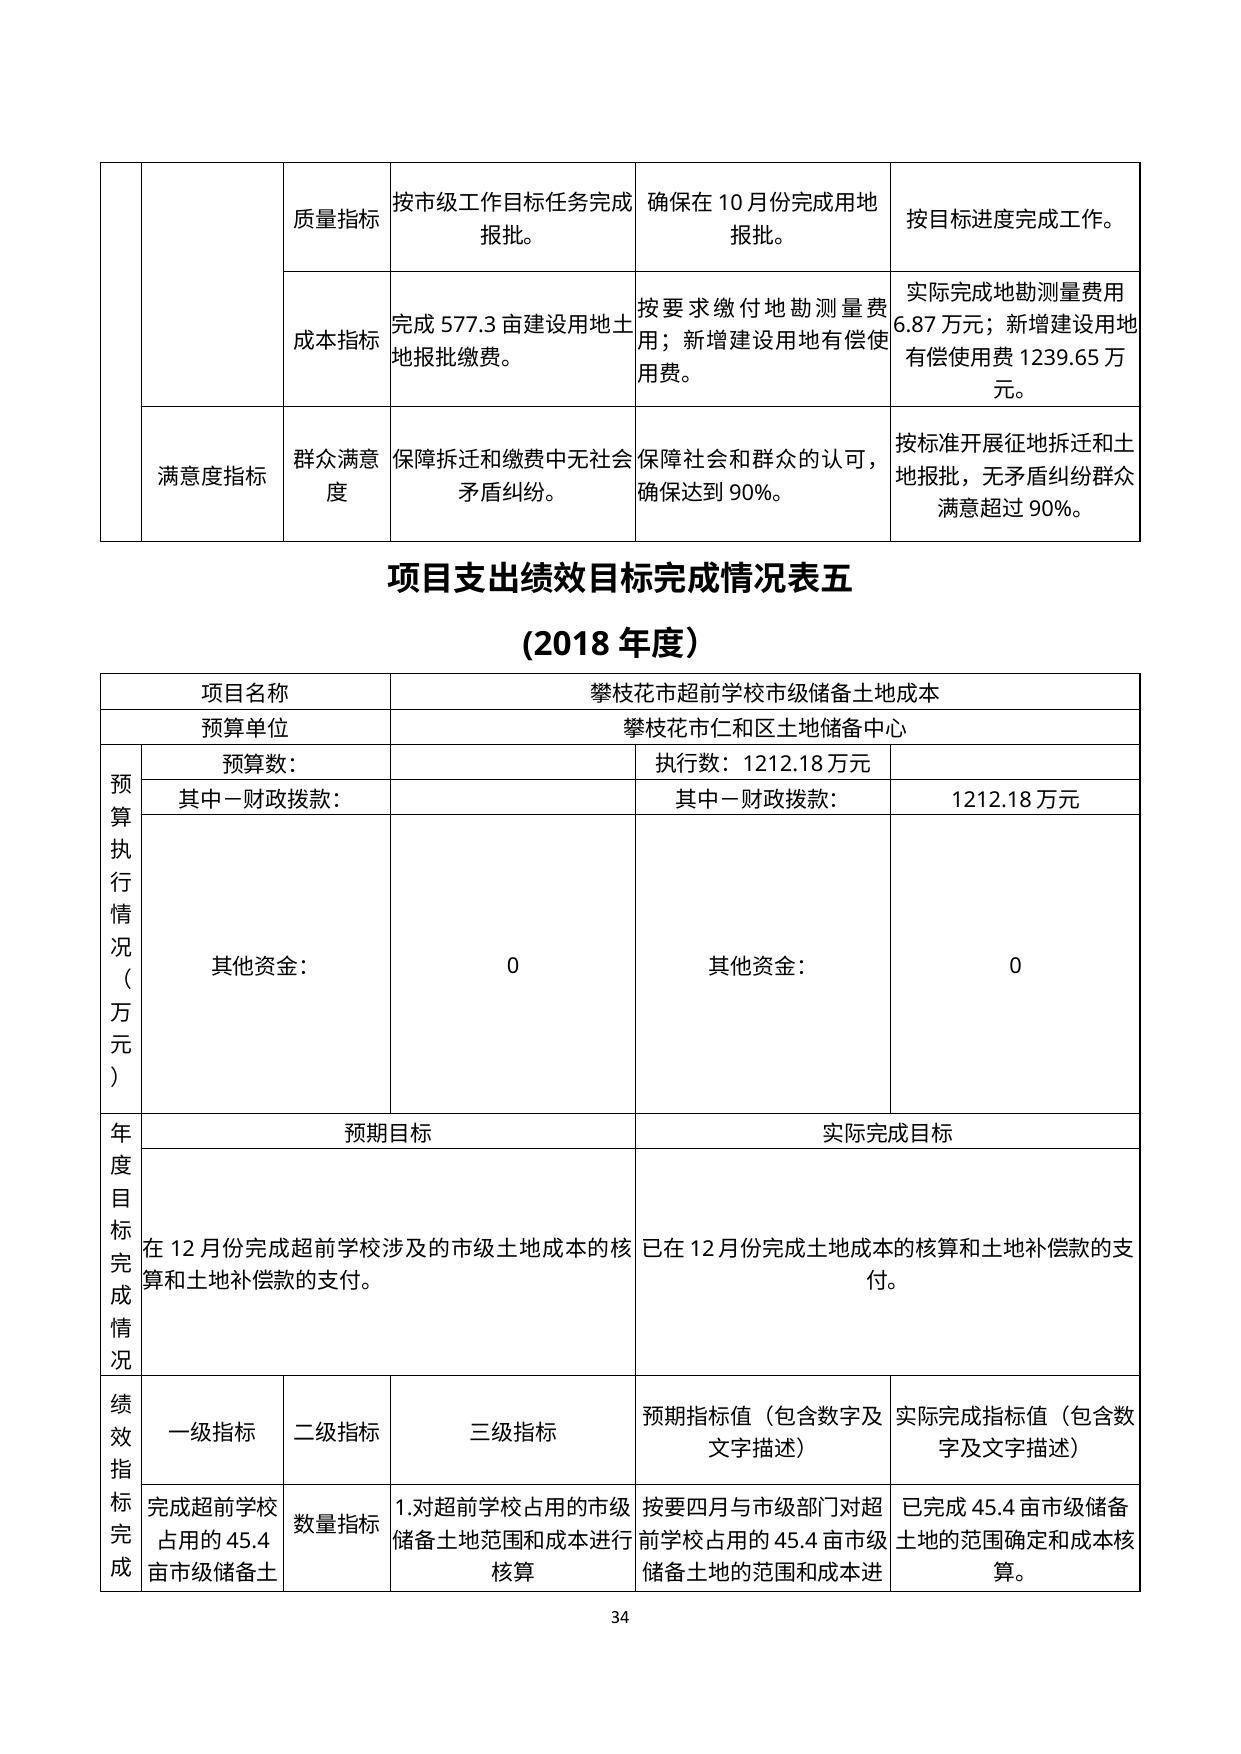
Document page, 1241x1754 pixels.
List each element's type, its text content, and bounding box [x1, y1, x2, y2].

table_cell 0 [391, 815, 635, 1113]
table_cell 攀枝花市仁和区土地储备中心 [391, 710, 1139, 743]
table_cell 实际完成指标值（包含数字及文字描述） [891, 1376, 1139, 1484]
table_cell 在12月份完成超前学校涉及的市级土地成本的核算和土地补偿款的支付。 [142, 1149, 635, 1375]
table_cell 二级指标 [284, 1376, 390, 1484]
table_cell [891, 1485, 1139, 1591]
table_cell 实际完成地勘测量费用6.87万元；新增建设用地有偿使用费1239.65万元。 [891, 272, 1139, 406]
table_cell 保障社会和群众的认可，确保达到90%。 [636, 407, 890, 541]
table_cell 已在12月份完成土地成本的核算和土地补偿款的支付。 [636, 1149, 1139, 1375]
table_cell 执行数：1212.18万元 [636, 745, 890, 779]
table_cell 预算数： [142, 745, 390, 779]
table_cell 成本指标 [284, 272, 390, 406]
table_cell 满意度指标 [142, 407, 283, 541]
table_cell 预算执行情况（万元） [101, 745, 141, 1113]
table_cell 预期目标 [142, 1114, 635, 1148]
table_cell 保障拆迁和缴费中无社会矛盾纠纷。 [391, 407, 635, 541]
table_cell 三级指标 [391, 1376, 635, 1484]
table_cell 群众满意度 [284, 407, 390, 541]
table_cell 实际完成目标 [636, 1114, 1139, 1148]
table_cell [391, 780, 635, 814]
table_cell 预期指标值（包含数字及文字描述） [636, 1376, 890, 1484]
table_cell 其他资金： [142, 815, 390, 1113]
table_cell 完成577.3亩建设用地土地报批缴费。 [391, 272, 635, 406]
table_cell 项目名称 [101, 674, 390, 708]
table_cell 按市级工作目标任务完成报批。 [391, 163, 635, 271]
table_cell 数量指标 [284, 1485, 390, 1591]
table_cell 1212.18万元 [891, 780, 1139, 814]
table_cell 按标准开展征地拆迁和土地报批，无矛盾纠纷群众满意超过90%。 [891, 407, 1139, 541]
table_cell 其他资金： [636, 815, 890, 1113]
table_cell 绩效指标完成情况 [101, 1376, 141, 1591]
table_cell 其中－财政拨款： [142, 780, 390, 814]
table_cell 确保在10月份完成用地报批。 [636, 163, 890, 271]
table_cell [891, 745, 1139, 779]
table_cell 其中－财政拨款： [636, 780, 890, 814]
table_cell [142, 1485, 283, 1591]
table_cell 0 [891, 815, 1139, 1113]
table_cell 按目标进度完成工作。 [891, 163, 1139, 271]
table_cell [391, 745, 635, 779]
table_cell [391, 1485, 635, 1591]
table_cell 年度目标完成情况 [101, 1114, 141, 1375]
table_cell 一级指标 [142, 1376, 283, 1484]
table_cell 项目支出绩效目标完成情况表五 (2018 年度） [100, 542, 1140, 673]
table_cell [636, 1485, 890, 1591]
table_cell 攀枝花市超前学校市级储备土地成本 [391, 674, 1139, 708]
table_cell 质量指标 [284, 163, 390, 271]
table_cell 预算单位 [101, 710, 390, 743]
table_cell 按要求缴付地勘测量费用；新增建设用地有偿使用费。 [636, 272, 890, 406]
